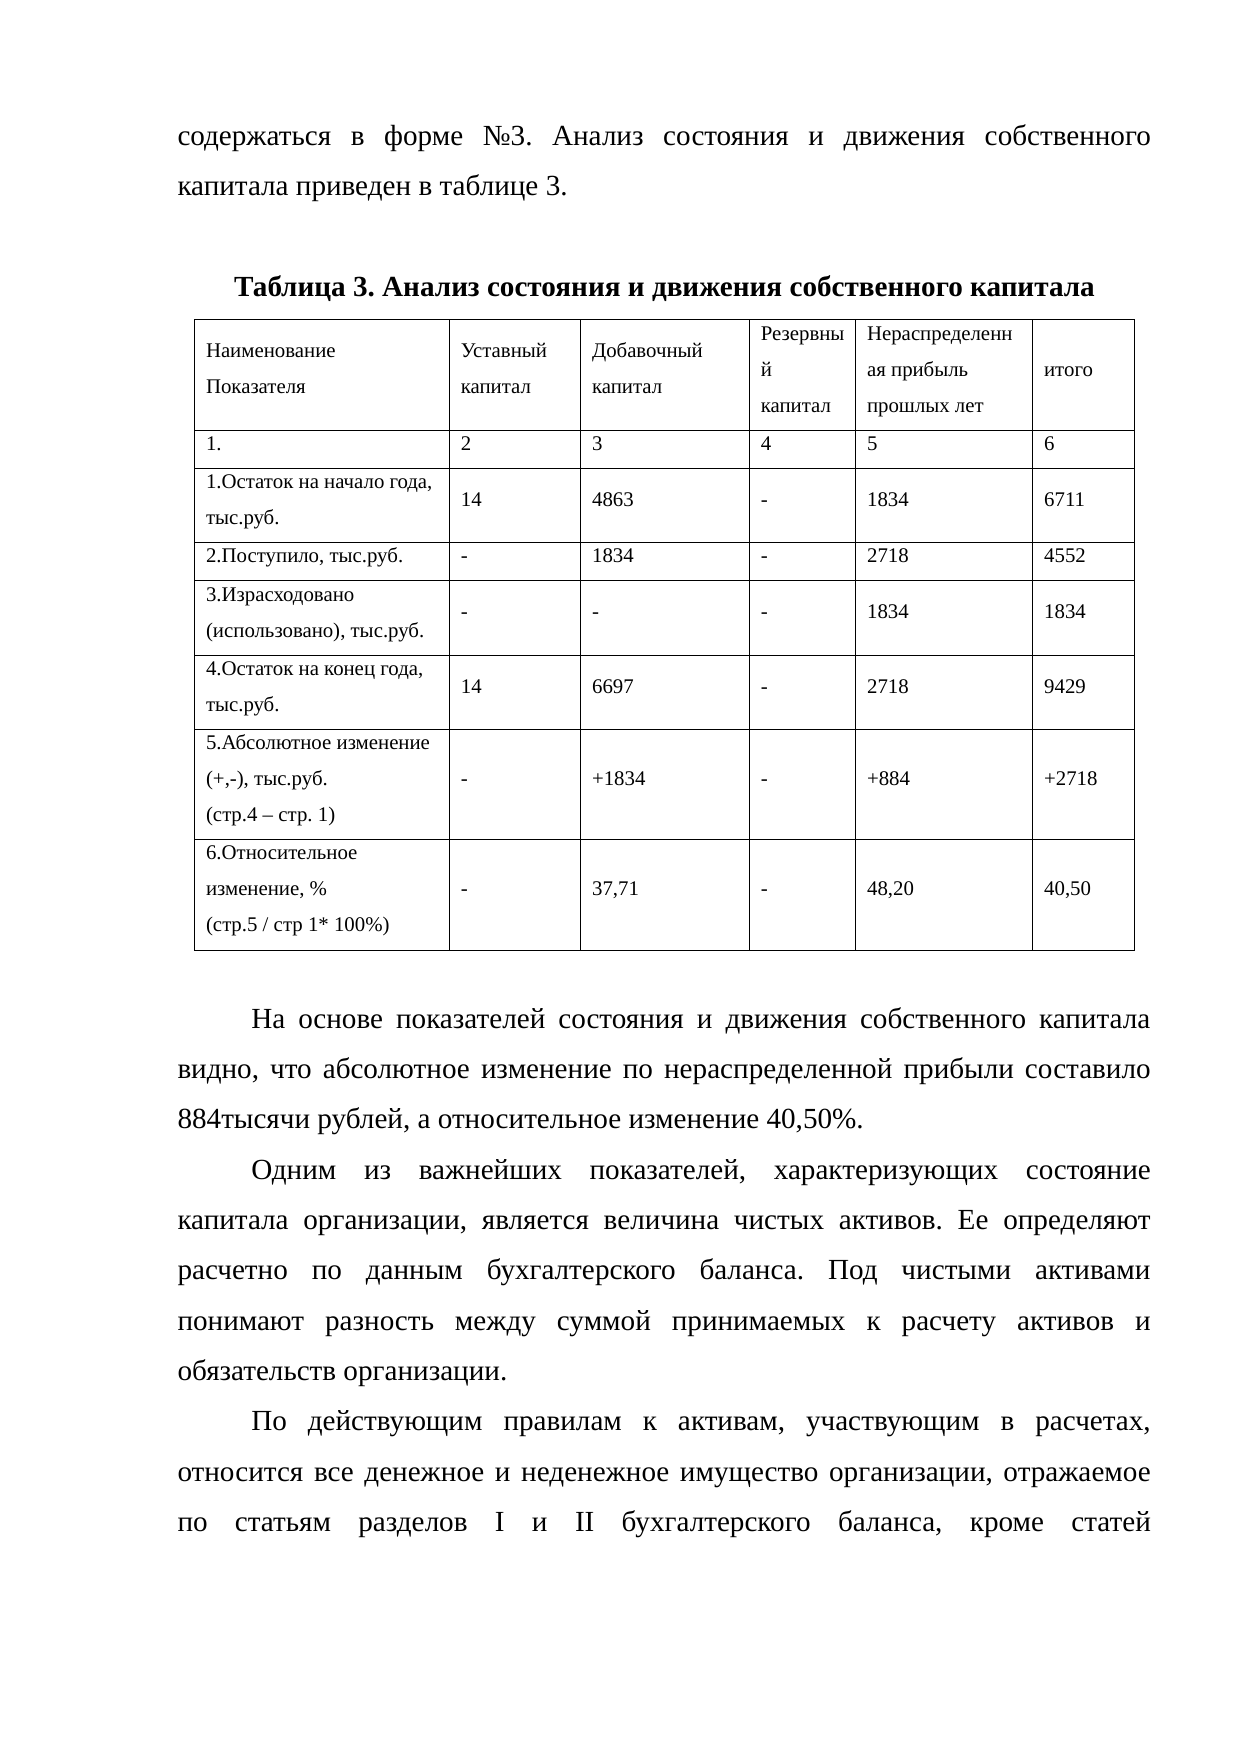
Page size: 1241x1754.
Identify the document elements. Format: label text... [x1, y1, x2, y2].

table_cell 2718 [856, 543, 1032, 580]
table_cell 5 [856, 431, 1032, 468]
table_cell 1834 [581, 543, 749, 580]
table_cell - [750, 469, 855, 542]
table_cell - [750, 840, 855, 949]
table_cell 14 [450, 469, 580, 542]
table_header Нераспределенная прибыль прошлых лет [856, 320, 1032, 430]
table_cell - [450, 840, 580, 949]
table_header Добавочный капитал [581, 320, 749, 430]
table_cell - [750, 656, 855, 729]
table_cell 6697 [581, 656, 749, 729]
table_cell 3 [581, 431, 749, 468]
table_cell 1834 [1033, 581, 1134, 655]
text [177, 1403, 1152, 1538]
table_header итого [1033, 320, 1134, 430]
table_cell 6711 [1033, 469, 1134, 542]
table_cell 40,50 [1033, 840, 1134, 949]
table_cell 4 [750, 431, 855, 468]
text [177, 118, 1152, 202]
table_cell 48,20 [856, 840, 1032, 949]
table_header Резервный капитал [750, 320, 855, 430]
table_header Наименование Показателя [195, 320, 449, 430]
table_cell 14 [450, 656, 580, 729]
table_cell 6.Относительное изменение, % (стр.5 / стр 1* 100%) [195, 840, 449, 949]
table_cell +2718 [1033, 730, 1134, 839]
table_cell 4552 [1033, 543, 1134, 580]
table_cell 1.Остаток на начало года, тыс.руб. [195, 469, 449, 542]
table_cell - [581, 581, 749, 655]
table_header Уставный капитал [450, 320, 580, 430]
table_cell 3.Израсходовано (использовано), тыс.руб. [195, 581, 449, 655]
table_cell 2718 [856, 656, 1032, 729]
table_cell 4.Остаток на конец года, тыс.руб. [195, 656, 449, 729]
table_cell 2.Поступило, тыс.руб. [195, 543, 449, 580]
table_cell - [750, 581, 855, 655]
text Одним из важнейших показателей, характеризующих состояние капитала организации, является величина чистых активов. Ее определяют расчетно по данным бухгалтерского баланса. Под чистыми активами понимают разность между суммой принимаемых к расчету активов и обязательств организации. [177, 1152, 1152, 1387]
table_cell 1. [195, 431, 449, 468]
text Таблица 3. Анализ состояния и движения собственного капитала [177, 269, 1152, 303]
table_cell 6 [1033, 431, 1134, 468]
table_cell 5.Абсолютное изменение (+,-), тыс.руб. (стр.4 – стр. 1) [195, 730, 449, 839]
table_cell 1834 [856, 469, 1032, 542]
table_cell - [750, 543, 855, 580]
table_cell 1834 [856, 581, 1032, 655]
table_cell +1834 [581, 730, 749, 839]
table_cell 2 [450, 431, 580, 468]
table_cell - [450, 581, 580, 655]
table_cell - [750, 730, 855, 839]
text На основе показателей состояния и движения собственного капитала видно, что абсолютное изменение по нераспределенной прибыли составило 884тысячи рублей, а относительное изменение 40,50%. [177, 1001, 1152, 1135]
table_cell - [450, 543, 580, 580]
table_cell 4863 [581, 469, 749, 542]
table_cell 37,71 [581, 840, 749, 949]
table_cell - [450, 730, 580, 839]
table_cell +884 [856, 730, 1032, 839]
table_cell 9429 [1033, 656, 1134, 729]
